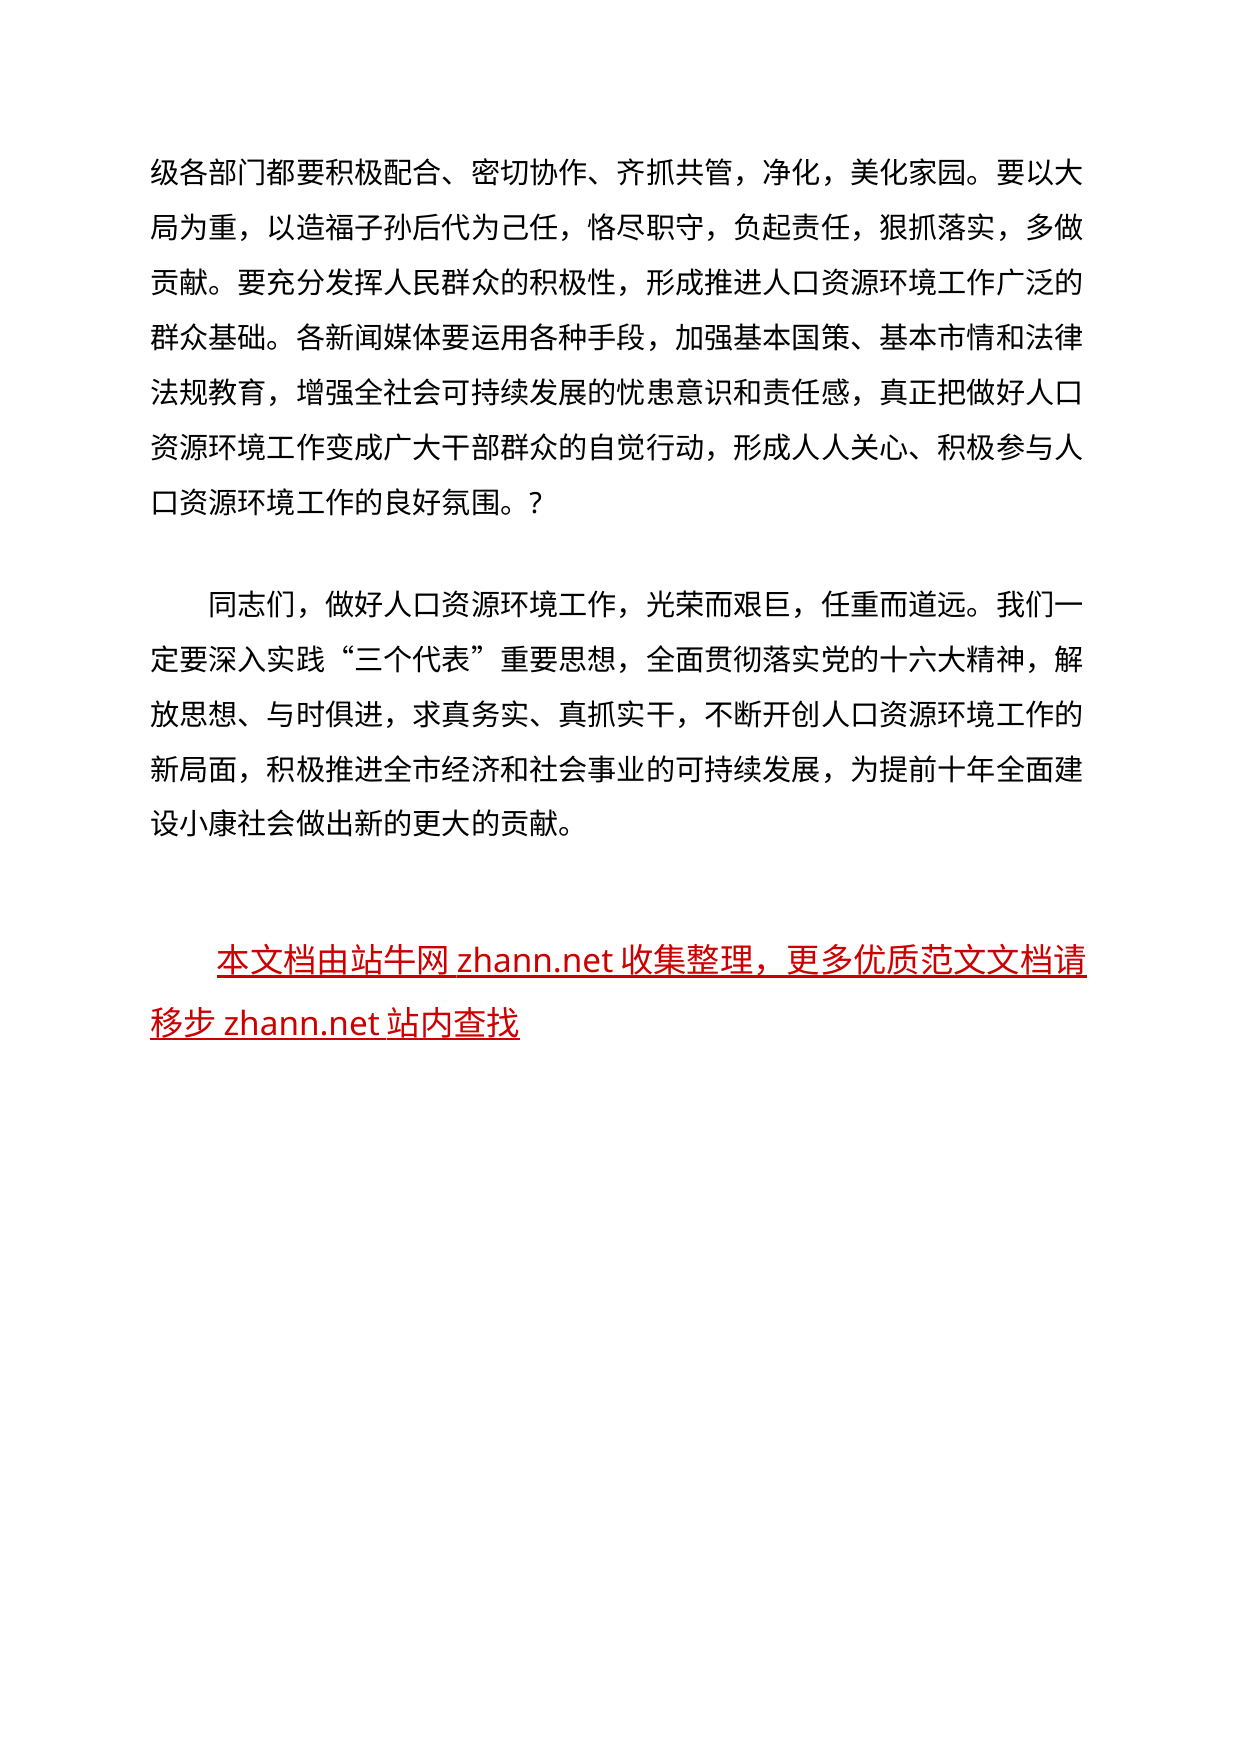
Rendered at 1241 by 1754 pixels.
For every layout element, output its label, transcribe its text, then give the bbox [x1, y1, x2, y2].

text 本文档由站牛网zhann.net收集整理，更多优质范文文档请移步zhann.net站内查找 [150, 934, 1090, 1045]
text 同志们，做好人口资源环境工作，光荣而艰巨，任重而道远。我们一定要深入实践“三个代表”重要思想，全面贯彻落实党的十六大精神，解放思想、与时俱进，求真务实、真抓实干，不断开创人口资源环境工作的新局面，积极推进全市经济和社会事业的可持续发展，为提前十年全面建设小康社会做出新的更大的贡献。 [150, 581, 1090, 843]
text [150, 150, 1090, 522]
